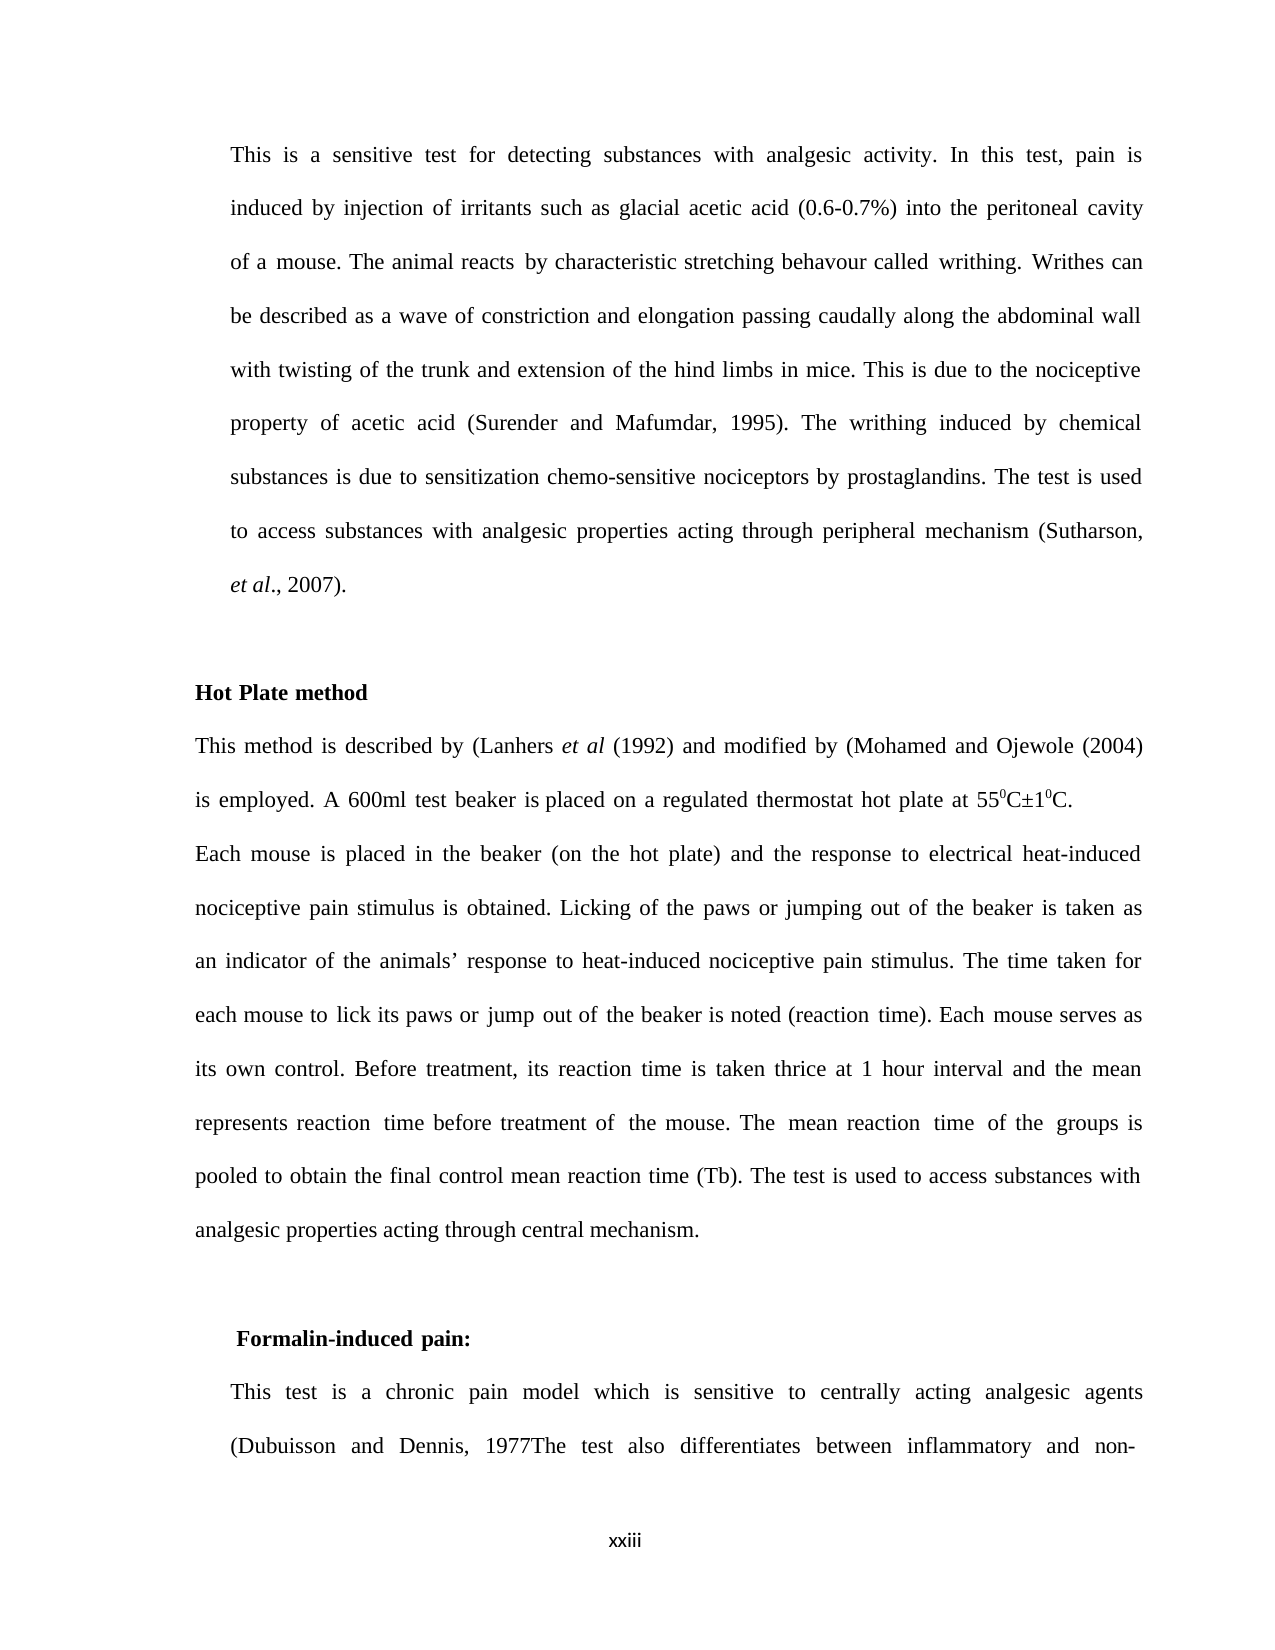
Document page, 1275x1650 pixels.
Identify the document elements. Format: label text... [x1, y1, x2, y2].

text This is a sensitive test for detecting substances with analgesic activity. In this test, pain is induced by injection of irritants such as glacial acetic acid (0.6-0.7%) into the peritoneal cavity of a mouse. The animal reacts by characteristic stretching behavour called writhing. Writhes can be described as a wave of constriction and elongation passing caudally along the abdominal wall with twisting of the trunk and extension of the hind limbs in mice. This is due to the nociceptive property of acetic acid (Surender and Mafumdar, 1995). The writhing induced by chemical substances is due to sensitization chemo-sensitive nociceptors by prostaglandins. The test is used to access substances with analgesic properties acting through peripheral mechanism (Sutharson, et al., 2007). [230, 141, 1143, 597]
text This test is a chronic pain model which is sensitive to centrally acting analgesic agents (Dubuisson and Dennis, 1977The test also differentiates between inflammatory and non- [230, 1378, 1143, 1458]
text Each mouse is placed in the beaker (on the hot plate) and the response to electrical heat-induced nociceptive pain stimulus is obtained. Licking of the paws or jumping out of the beaker is taken as an indicator of the animals’ response to heat-induced nociceptive pain stimulus. The time taken for each mouse to lick its paws or jump out of the beaker is noted (reaction time). Each mouse serves as its own control. Before treatment, its reaction time is taken thrice at 1 hour interval and the mean represents reaction time before treatment of the mouse. The mean reaction time of the groups is pooled to obtain the final control mean reaction time (Tb). The test is used to access substances with analgesic properties acting through central mechanism. [195, 840, 1143, 1243]
subtitle Formalin-induced pain: [236, 1325, 1219, 1352]
text This method is described by (Lanhers et al (1992) and modified by (Mohamed and Ojewole (2004) is employed. A 600ml test beaker is placed on a regulated thermostat hot plate at 550C±10C. [195, 733, 1143, 813]
subtitle Hot Plate method [195, 679, 1219, 706]
